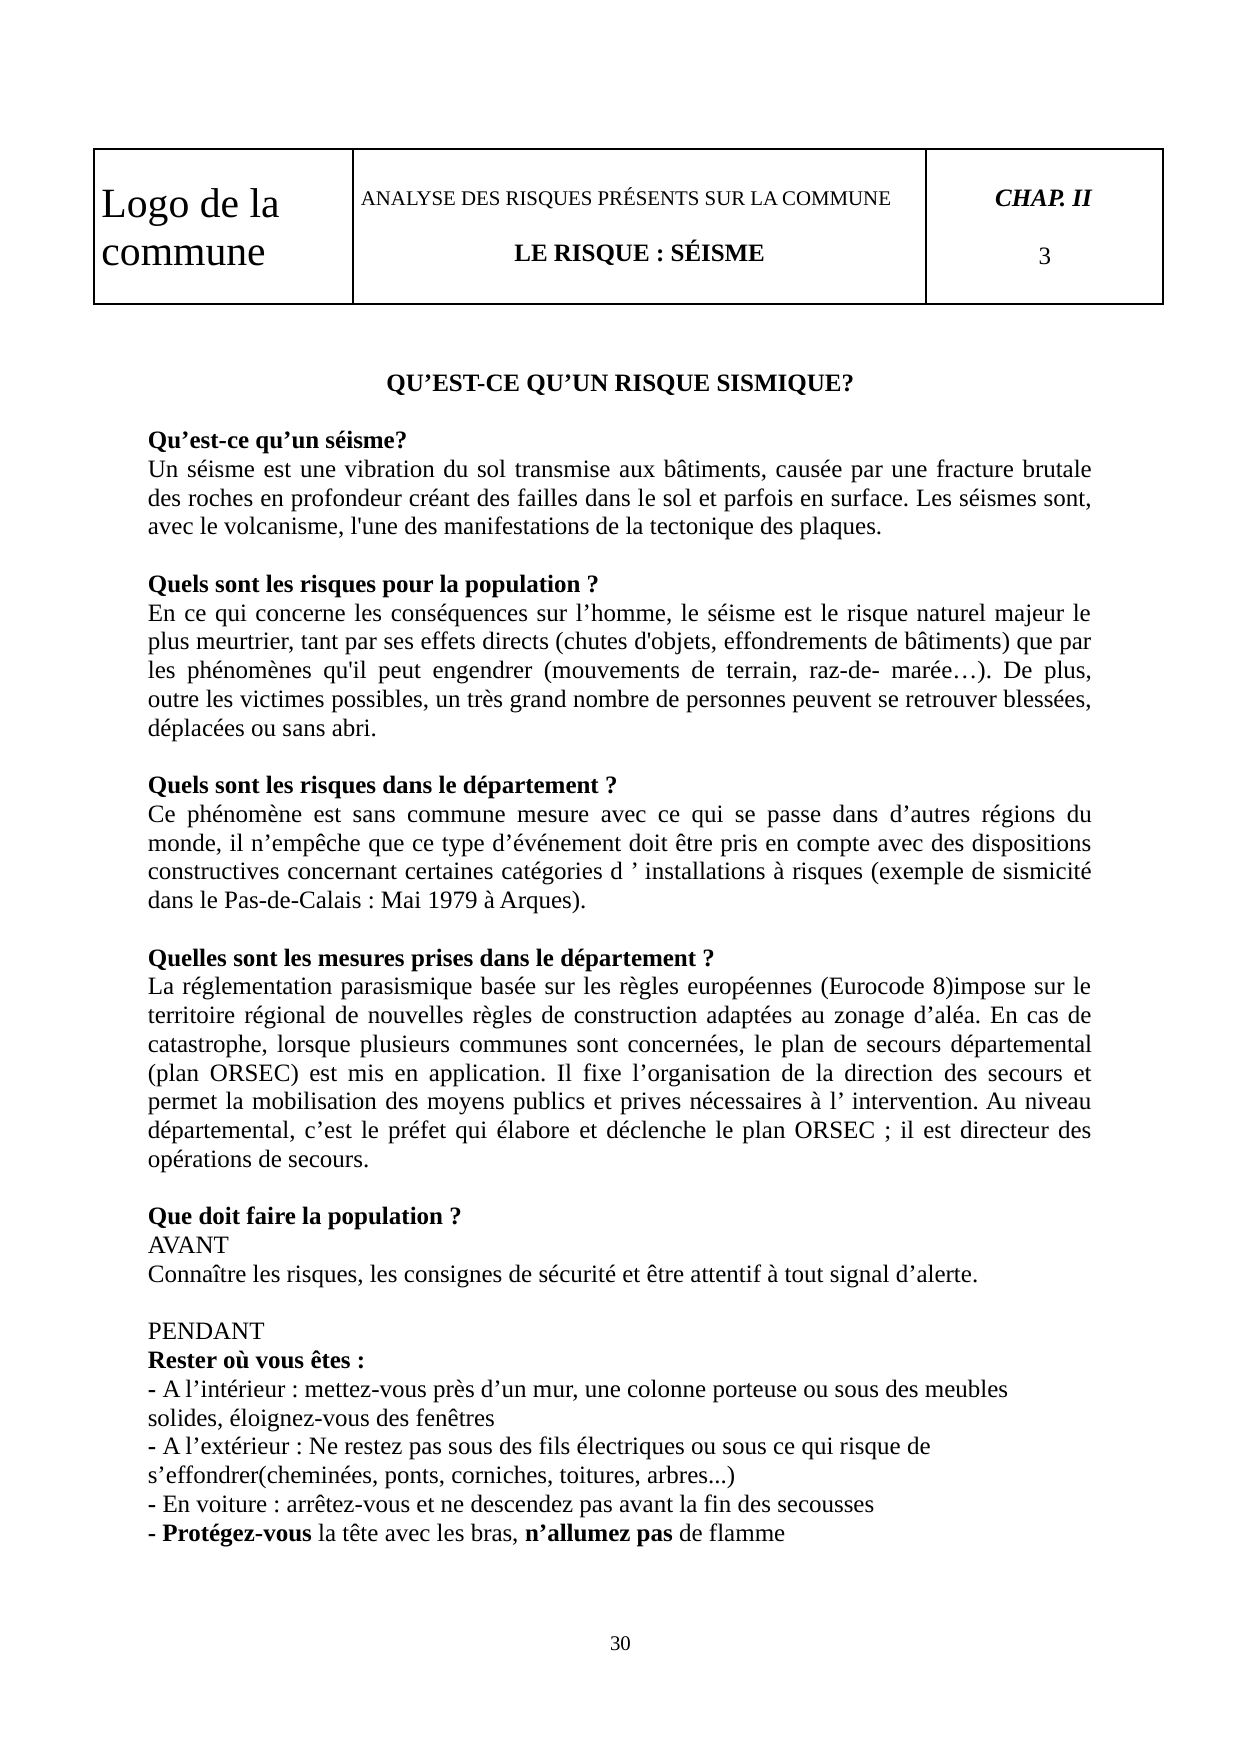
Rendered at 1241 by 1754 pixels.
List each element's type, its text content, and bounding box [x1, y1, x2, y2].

text Qu’est-ce qu’un séisme? [148, 425, 1093, 454]
table_header CHAP. II 3 [927, 150, 1162, 303]
text La réglementation parasismique basée sur les règles européennes (Eurocode 8)impose sur le territoire régional de nouvelles règles de construction adaptées au zonage d’aléa. En cas de catastrophe, lorsque plusieurs communes sont concernées, le plan de secours départemental (plan ORSEC) est mis en application. Il fixe l’organisation de la direction des secours et permet la mobilisation des moyens publics et prives nécessaires à l’ intervention. Au niveau départemental, c’est le préfet qui élabore et déclenche le plan ORSEC ; il est directeur des opérations de secours. [148, 971, 1093, 1173]
text Que doit faire la population ? [148, 1201, 1093, 1230]
text - En voiture : arrêtez-vous et ne descendez pas avant la fin des secousses [148, 1489, 1093, 1518]
text - A l’intérieur : mettez-vous près d’un mur, une colonne porteuse ou sous des meubles [148, 1374, 1093, 1403]
text - A l’extérieur : Ne restez pas sous des fils électriques ou sous ce qui risque de [148, 1431, 1093, 1460]
text s’effondrer(cheminées, ponts, corniches, toitures, arbres...) [148, 1460, 1093, 1489]
text Quels sont les risques pour la population ? [148, 569, 1093, 598]
text Un séisme est une vibration du sol transmise aux bâtiments, causée par une fracture brutale des roches en profondeur créant des failles dans le sol et parfois en surface. Les séismes sont, avec le volcanisme, l'une des manifestations de la tectonique des plaques. [148, 454, 1093, 540]
text Ce phénomène est sans commune mesure avec ce qui se passe dans d’autres régions du monde, il n’empêche que ce type d’événement doit être pris en compte avec des dispositions constructives concernant certaines catégories d ’ installations à risques (exemple de sismicité dans le Pas-de-Calais : Mai 1979 à Arques). [148, 799, 1093, 914]
text - Protégez-vous la tête avec les bras, n’allumez pas de flamme [148, 1518, 1093, 1546]
table_header Logo de la commune [95, 150, 352, 303]
table_header ANALYSE DES RISQUES PRÉSENTS SUR LA COMMUNE LE RISQUE : SÉISME [354, 150, 925, 303]
text PENDANT [148, 1316, 1093, 1345]
text En ce qui concerne les conséquences sur l’homme, le séisme est le risque naturel majeur le plus meurtrier, tant par ses effets directs (chutes d'objets, effondrements de bâtiments) que par les phénomènes qu'il peut engendrer (mouvements de terrain, raz-de- marée…). De plus, outre les victimes possibles, un très grand nombre de personnes peuvent se retrouver blessées, déplacées ou sans abri. [148, 598, 1093, 741]
text solides, éloignez-vous des fenêtres [148, 1403, 1093, 1431]
text AVANT [148, 1230, 1093, 1259]
text Quelles sont les mesures prises dans le département ? [148, 943, 1093, 971]
text Quels sont les risques dans le département ? [148, 770, 1093, 799]
text Connaître les risques, les consignes de sécurité et être attentif à tout signal d’alerte. [148, 1259, 1093, 1288]
text QU’EST-CE QU’UN RISQUE SISMIQUE? [148, 368, 1093, 396]
text Rester où vous êtes : [148, 1345, 1093, 1374]
